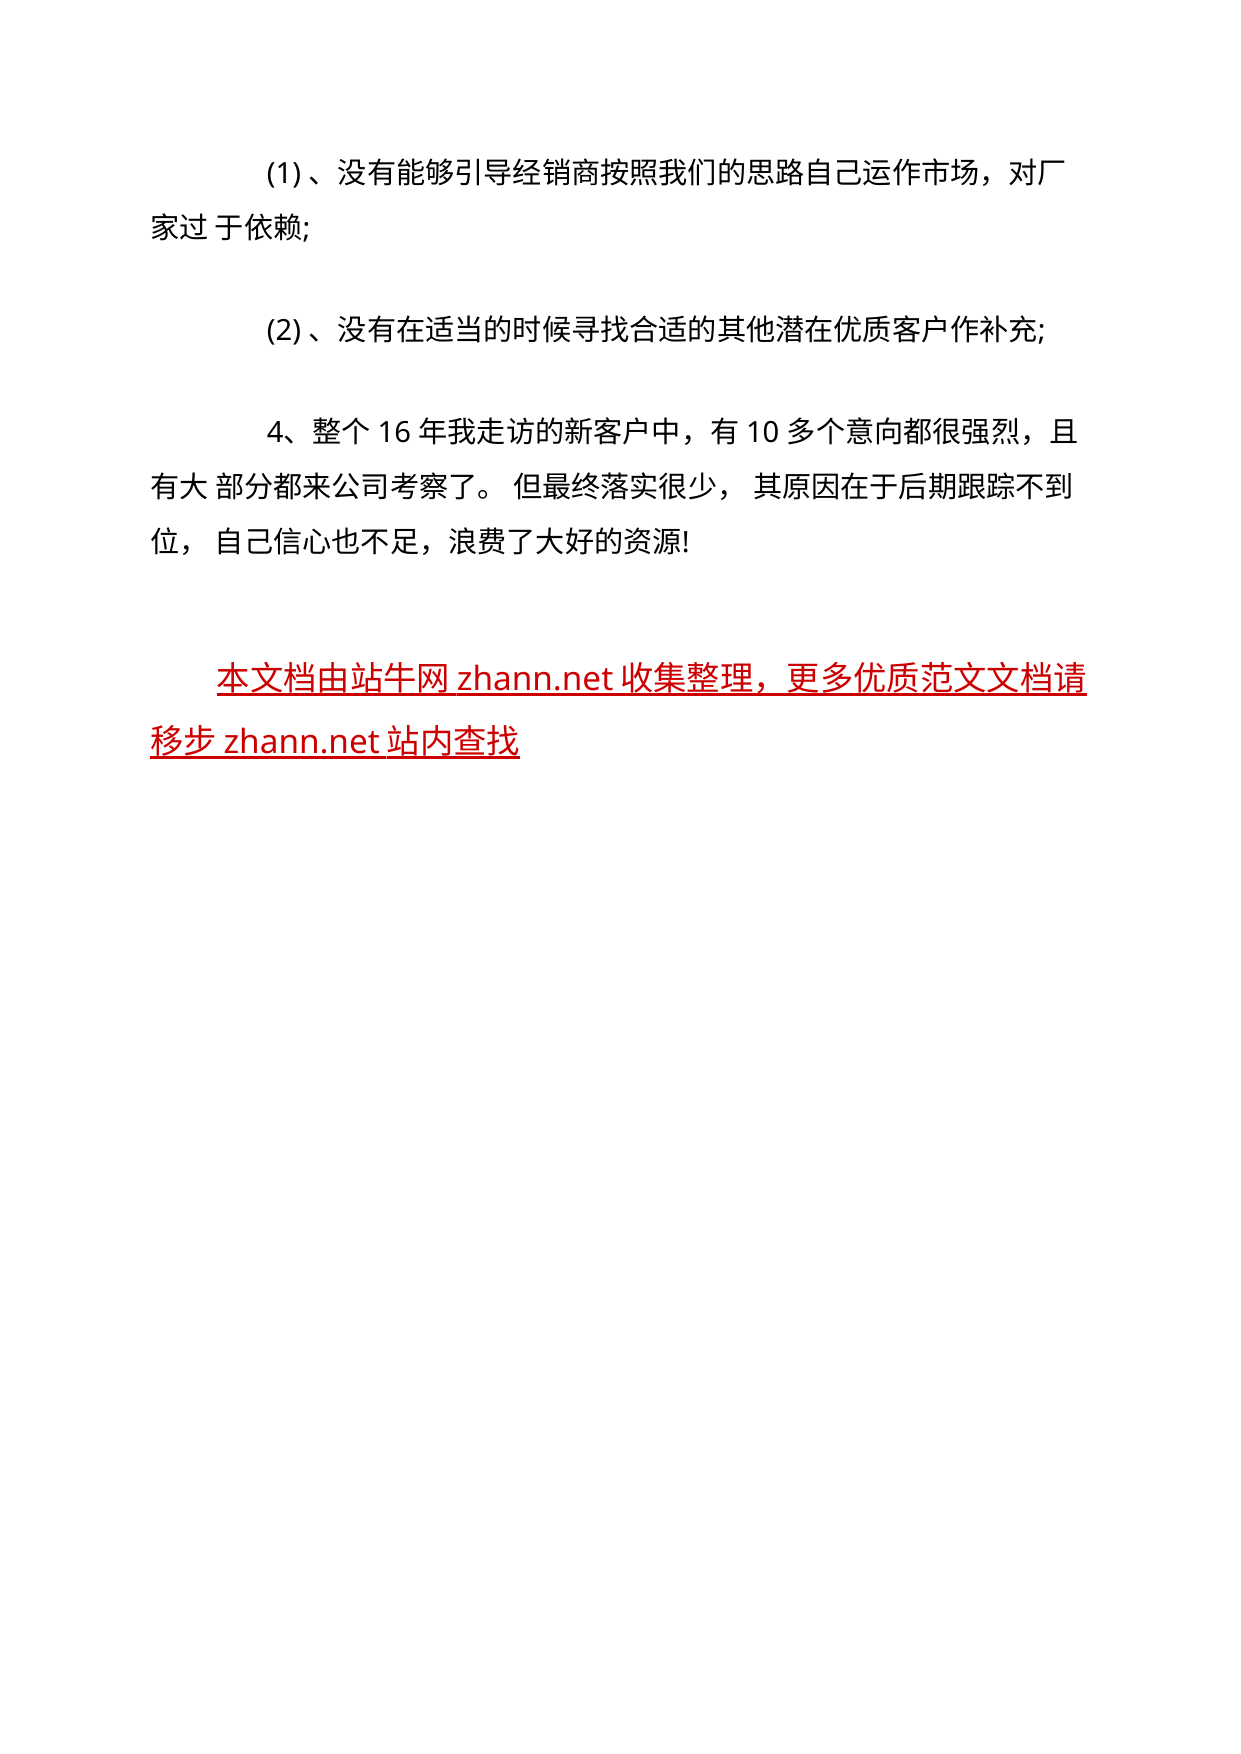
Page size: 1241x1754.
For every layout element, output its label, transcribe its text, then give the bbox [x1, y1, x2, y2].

text 4、整个 16 年我走访的新客户中，有 10 多个意向都很强烈，且有大 部分都来公司考察了。 但最终落实很少， 其原因在于后期跟踪不到位， 自己信心也不足，浪费了大好的资源! [150, 409, 1090, 561]
text 本文档由站牛网zhann.net收集整理，更多优质范文文档请移步zhann.net站内查找 [150, 652, 1090, 763]
text (2) 、没有在适当的时候寻找合适的其他潜在优质客户作补充; [150, 307, 1090, 349]
text (1) 、没有能够引导经销商按照我们的思路自己运作市场，对厂家过 于依赖; [150, 150, 1090, 247]
